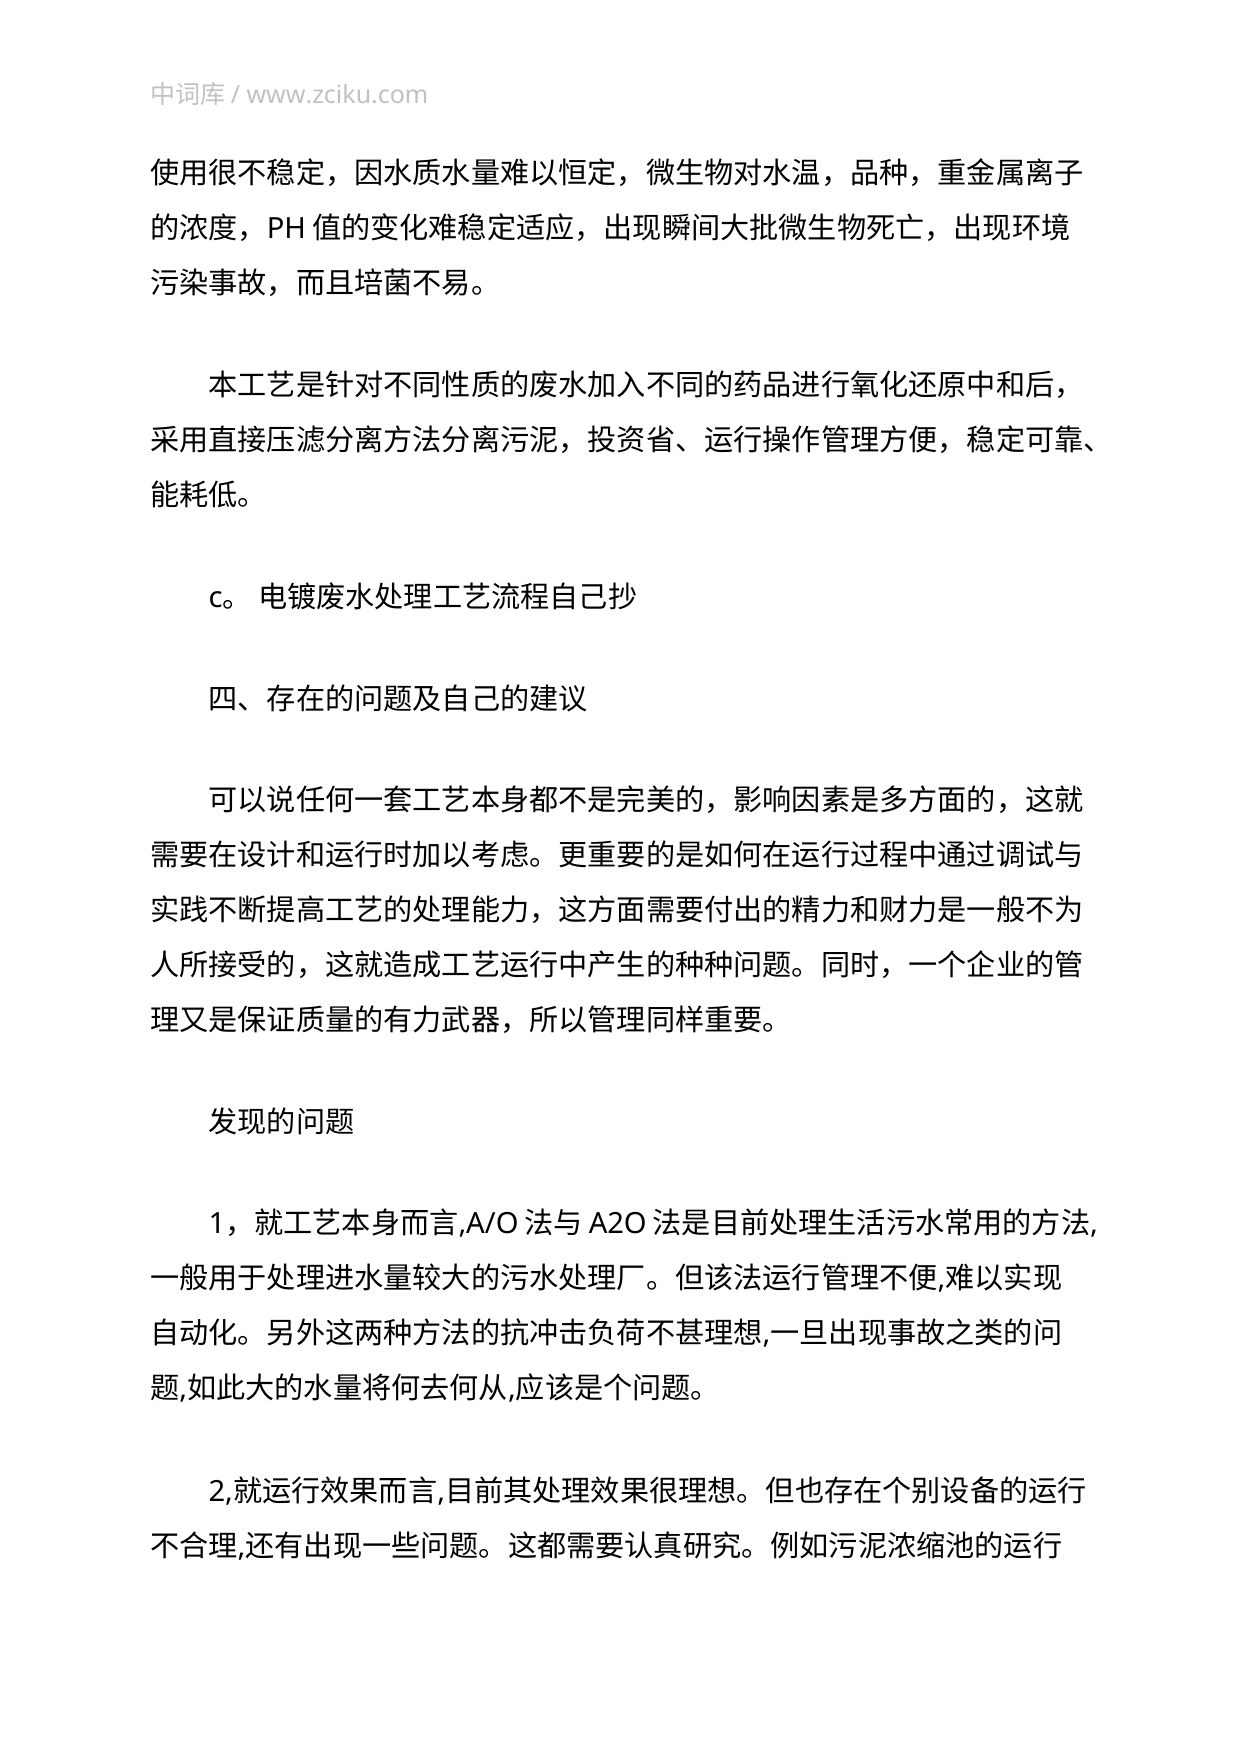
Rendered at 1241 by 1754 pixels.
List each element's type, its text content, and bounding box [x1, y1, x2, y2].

text 本工艺是针对不同性质的废水加入不同的药品进行氧化还原中和后，采用直接压滤分离方法分离污泥，投资省、运行操作管理方便，稳定可靠、能耗低。 [150, 362, 1090, 514]
text 四、存在的问题及自己的建议 [150, 675, 1090, 717]
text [150, 1467, 1090, 1564]
text 发现的问题 [150, 1098, 1090, 1141]
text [150, 150, 1090, 302]
text 1，就工艺本身而言,A/O法与A2O法是目前处理生活污水常用的方法,一般用于处理进水量较大的污水处理厂。但该法运行管理不便,难以实现自动化。另外这两种方法的抗冲击负荷不甚理想,一旦出现事故之类的问题,如此大的水量将何去何从,应该是个问题。 [150, 1200, 1090, 1407]
text c。 电镀废水处理工艺流程自己抄 [150, 573, 1090, 616]
text 可以说任何一套工艺本身都不是完美的，影响因素是多方面的，这就需要在设计和运行时加以考虑。更重要的是如何在运行过程中通过调试与实践不断提高工艺的处理能力，这方面需要付出的精力和财力是一般不为人所接受的，这就造成工艺运行中产生的种种问题。同时，一个企业的管理又是保证质量的有力武器，所以管理同样重要。 [150, 777, 1090, 1039]
